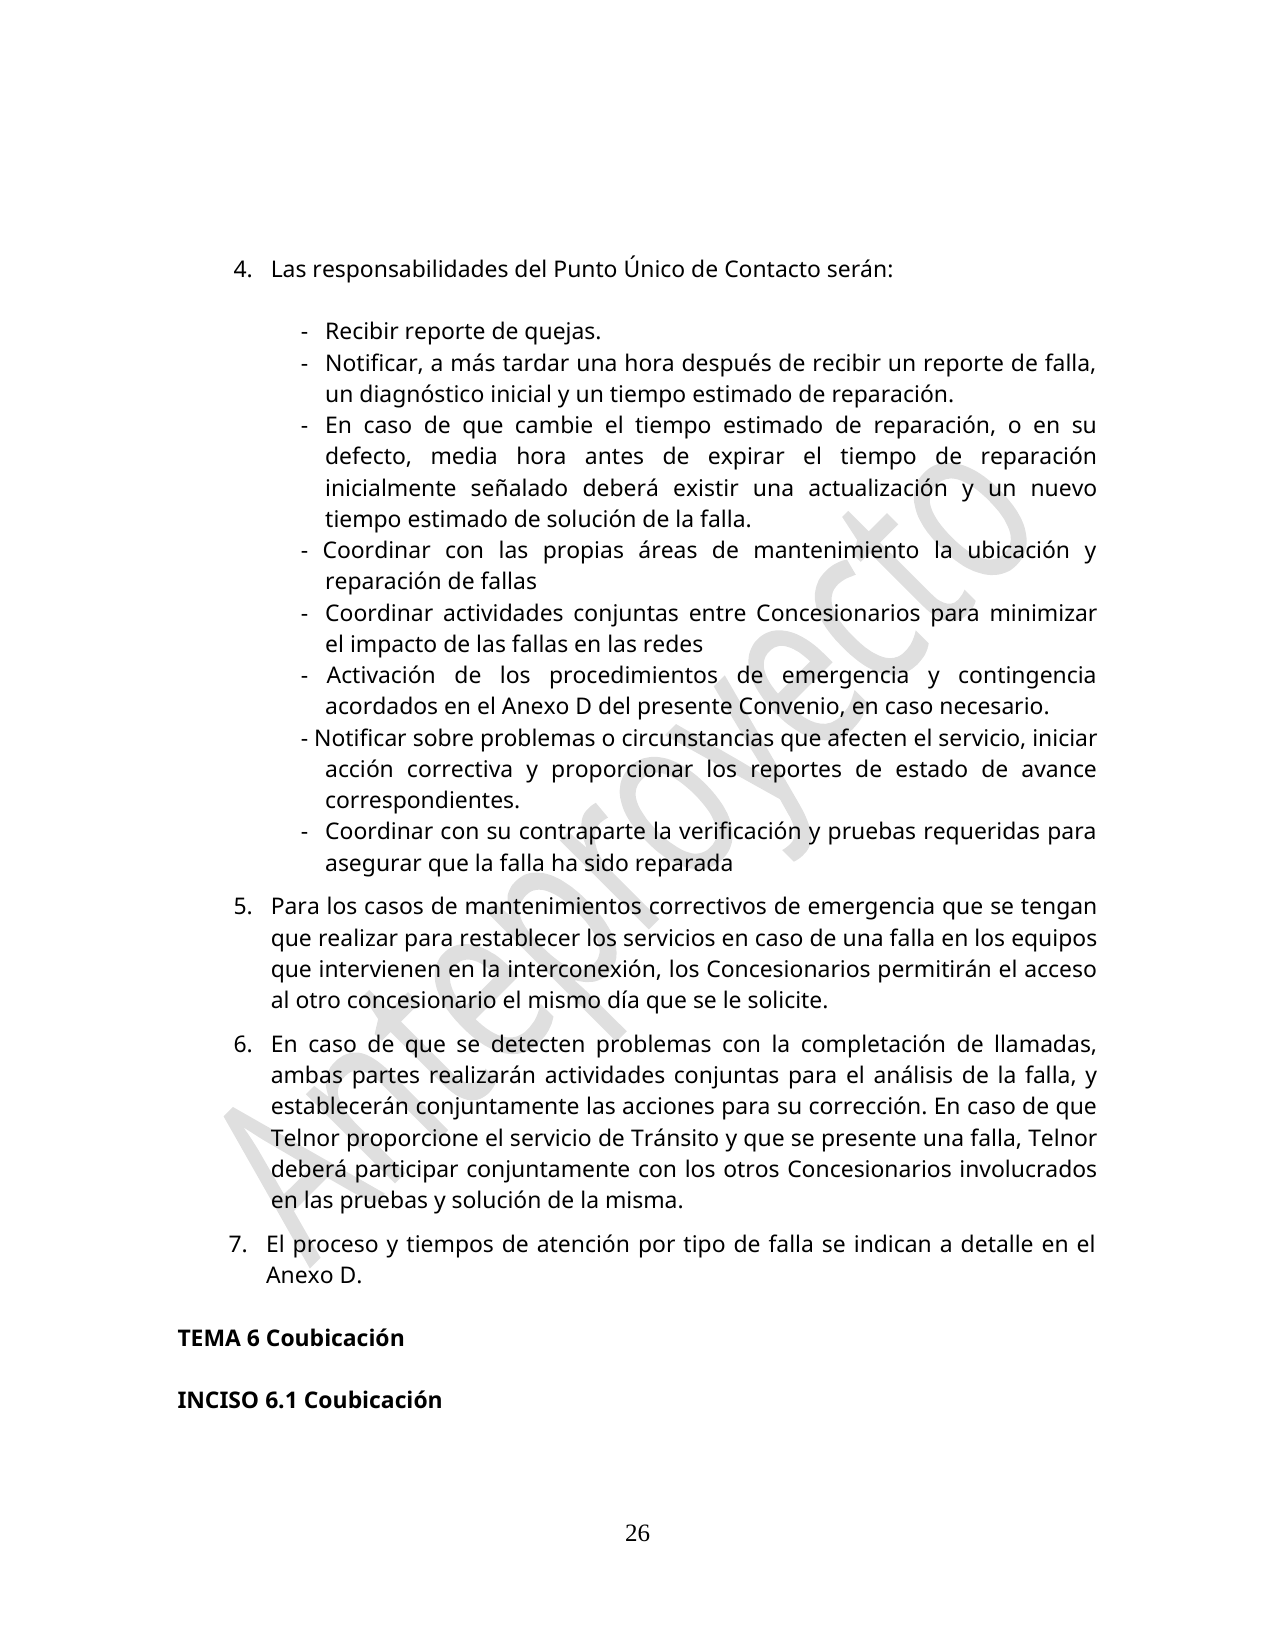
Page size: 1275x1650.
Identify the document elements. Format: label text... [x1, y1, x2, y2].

list En caso de que se detecten problemas con la completación de llamadas, ambas partes realizarán actividades conjuntas para el análisis de la falla, y establecerán conjuntamente las acciones para su corrección. En caso de que Telnor proporcione el servicio de Tránsito y que se presente una falla, Telnor deberá participar conjuntamente con los otros Concesionarios involucrados en las pruebas y solución de la misma. [233, 1028, 1098, 1215]
list Las responsabilidades del Punto Único de Contacto serán: [233, 253, 1098, 284]
text - Activación de los procedimientos de emergencia y contingencia acordados en el Anexo D del presente Convenio, en caso necesario. [301, 659, 1098, 722]
text - Notificar sobre problemas o circunstancias que afecten el servicio, iniciar acción correctiva y proporcionar los reportes de estado de avance correspondientes. [301, 722, 1098, 815]
text - Recibir reporte de quejas. [301, 315, 1098, 347]
text TEMA 6 Coubicación [177, 1322, 1098, 1353]
text - En caso de que cambie el tiempo estimado de reparación, o en su defecto, media hora antes de expirar el tiempo de reparación inicialmente señalado deberá existir una actualización y un nuevo tiempo estimado de solución de la falla. [301, 409, 1098, 534]
text - Coordinar con las propias áreas de mantenimiento la ubicación y reparación de fallas [301, 534, 1098, 597]
text - Coordinar actividades conjuntas entre Concesionarios para minimizar el impacto de las fallas en las redes [301, 597, 1098, 659]
text - Notificar, a más tardar una hora después de recibir un reporte de falla, un diagnóstico inicial y un tiempo estimado de reparación. [301, 347, 1098, 409]
text INCISO 6.1 Coubicación [177, 1384, 1098, 1415]
list Para los casos de mantenimientos correctivos de emergencia que se tengan que realizar para restablecer los servicios en caso de una falla en los equipos que intervienen en la interconexión, los Concesionarios permitirán el acceso al otro concesionario el mismo día que se le solicite. [233, 890, 1098, 1015]
list El proceso y tiempos de atención por tipo de falla se indican a detalle en el Anexo D. [228, 1228, 1098, 1290]
text - Coordinar con su contraparte la verificación y pruebas requeridas para asegurar que la falla ha sido reparada [301, 815, 1098, 878]
